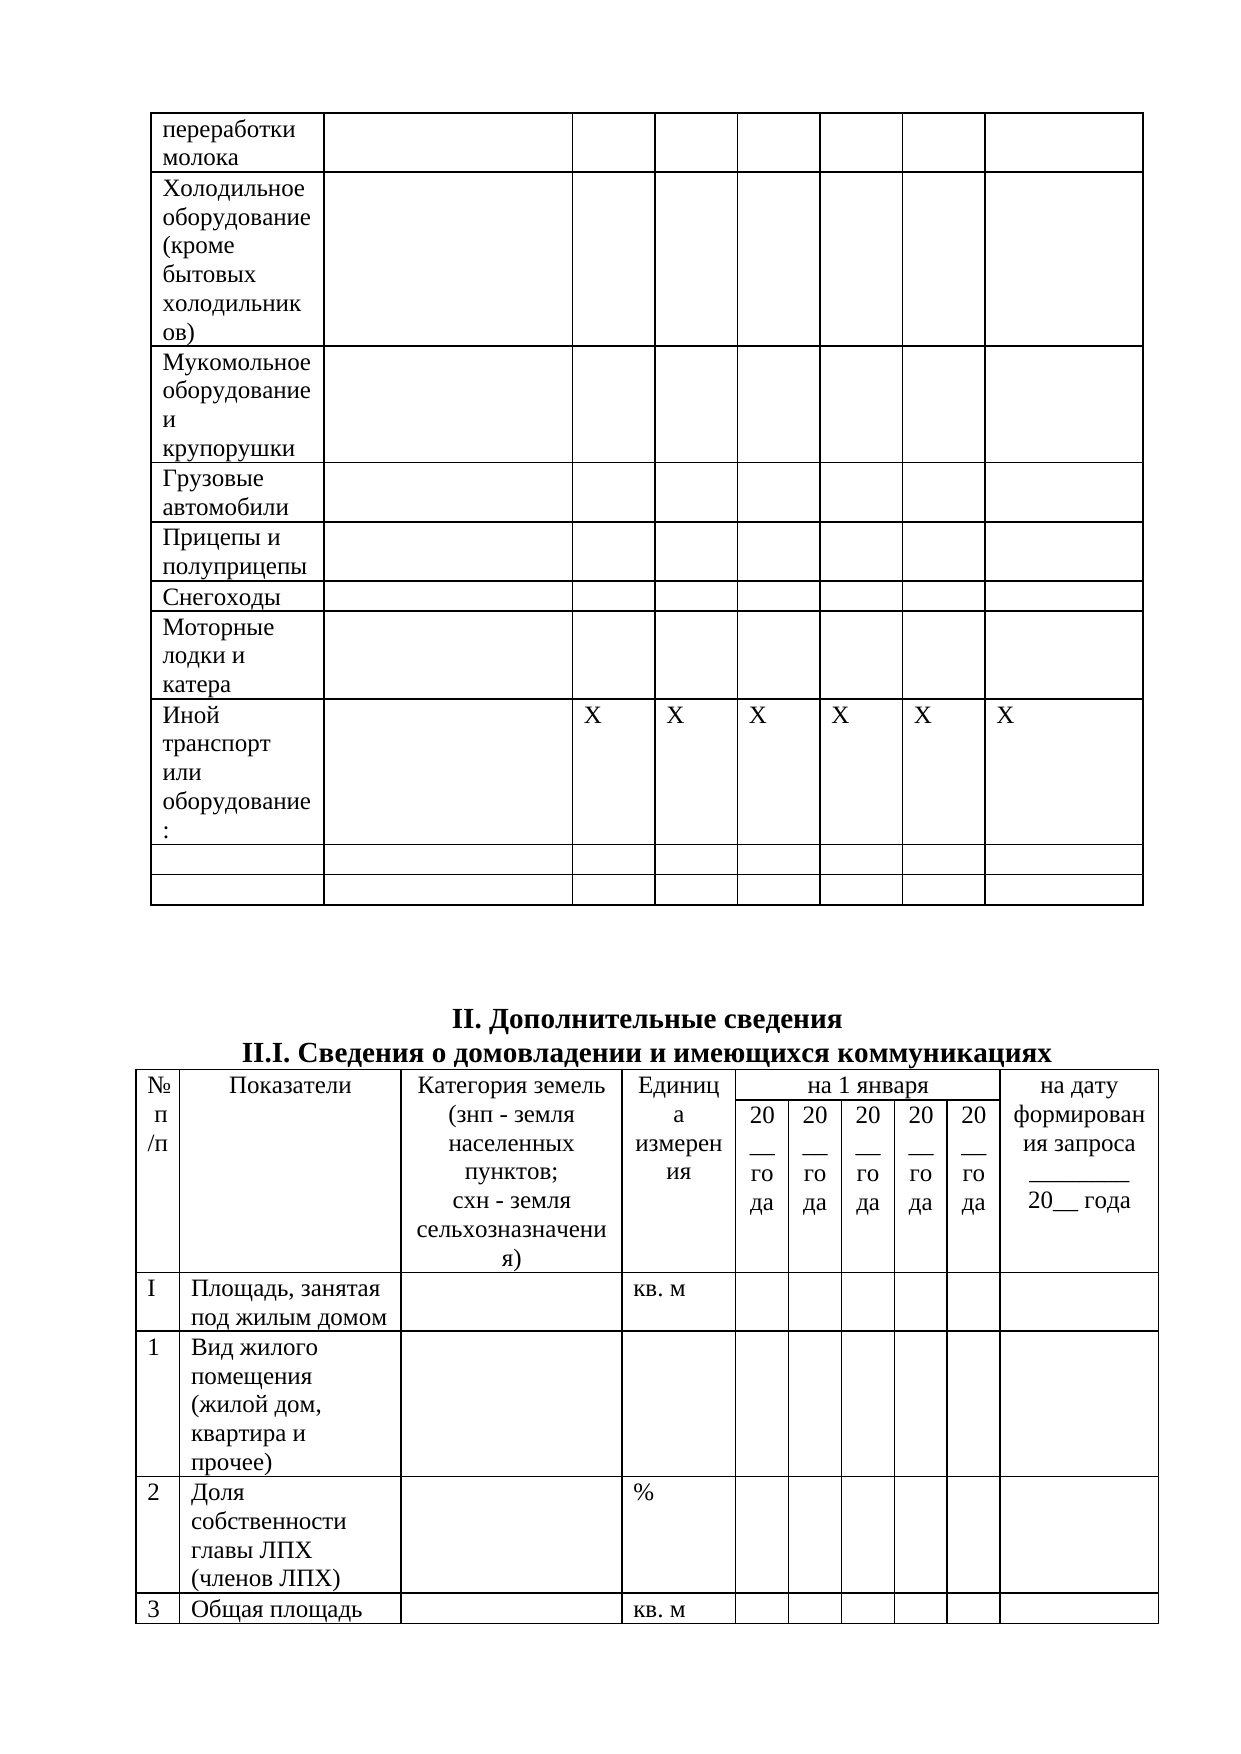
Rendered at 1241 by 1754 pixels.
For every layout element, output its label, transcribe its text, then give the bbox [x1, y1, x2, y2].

table_cell [152, 875, 323, 904]
table_cell [789, 1477, 841, 1592]
table_cell [402, 1477, 621, 1592]
table_cell [573, 347, 654, 462]
table_cell [986, 463, 1142, 521]
table_cell [325, 523, 572, 580]
table_cell X [903, 700, 984, 843]
table_cell кв. м [623, 1273, 735, 1330]
table_cell [1001, 1273, 1158, 1330]
table_cell 2 [137, 1477, 179, 1592]
table_cell [738, 845, 819, 874]
table_cell Иной транспорт или оборудование: [152, 700, 323, 843]
table_cell 1 [137, 1332, 179, 1476]
table_header № п/п [137, 1070, 179, 1271]
table_cell [573, 845, 654, 874]
table_cell [1001, 1477, 1158, 1592]
table_cell [736, 1477, 788, 1592]
table_cell 3 [137, 1594, 179, 1623]
table_cell [903, 582, 984, 610]
table_cell [152, 845, 323, 874]
table_cell [842, 1477, 894, 1592]
table_cell Снегоходы [152, 582, 323, 610]
table_cell [656, 612, 737, 698]
table_cell [895, 1594, 946, 1623]
table_cell [986, 845, 1142, 874]
table_cell [821, 845, 902, 874]
table_cell [986, 582, 1142, 610]
table_cell [903, 612, 984, 698]
table_cell [656, 875, 737, 904]
table_cell [821, 463, 902, 521]
table_cell [821, 612, 902, 698]
table_cell % [623, 1477, 735, 1592]
table_cell [986, 875, 1142, 904]
table_cell Холодильное оборудование (кроме бытовых холодильников) [152, 173, 323, 345]
table_cell [402, 1273, 621, 1330]
table_cell Площадь, занятая под жилым домом [180, 1273, 400, 1330]
table_header Категория земель (знп - земля населенных пунктов; схн - земля сельхозназначения) [402, 1070, 621, 1271]
table_cell [325, 463, 572, 521]
table_cell [325, 114, 572, 171]
text II. Дополнительные сведения [150, 1001, 1144, 1035]
table_cell [948, 1477, 999, 1592]
table_cell [903, 114, 984, 171]
table_cell [789, 1594, 841, 1623]
table_cell [738, 347, 819, 462]
table_cell [1001, 1594, 1158, 1623]
table_cell [573, 523, 654, 580]
table_cell [895, 1477, 946, 1592]
table_cell [738, 463, 819, 521]
table_cell 20__ года [948, 1101, 999, 1271]
table_cell [986, 173, 1142, 345]
table_header Единица измерения [623, 1070, 735, 1271]
table_cell [986, 347, 1142, 462]
table_cell X [821, 700, 902, 843]
table_cell [948, 1332, 999, 1476]
table_cell [821, 114, 902, 171]
table_cell [1001, 1332, 1158, 1476]
table_cell [903, 173, 984, 345]
table_cell Моторные лодки и катера [152, 612, 323, 698]
table_cell [821, 347, 902, 462]
table_cell [738, 114, 819, 171]
table_cell [573, 114, 654, 171]
table_cell [573, 173, 654, 345]
table_cell [903, 347, 984, 462]
table_cell I [137, 1273, 179, 1330]
table_cell [573, 875, 654, 904]
table_cell [325, 875, 572, 904]
table_cell X [738, 700, 819, 843]
table_cell [325, 845, 572, 874]
table_cell [903, 523, 984, 580]
table_cell [821, 582, 902, 610]
table_cell [738, 875, 819, 904]
table_cell [821, 875, 902, 904]
table_cell 20__ года [842, 1101, 894, 1271]
table_cell [895, 1273, 946, 1330]
table_cell [736, 1332, 788, 1476]
table_header на 1 января [736, 1070, 999, 1099]
table_cell [573, 463, 654, 521]
table_cell [656, 582, 737, 610]
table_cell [180, 1594, 400, 1623]
table_cell [789, 1332, 841, 1476]
table_cell [842, 1273, 894, 1330]
table_header на дату формирования запроса ________ 20__ года [1001, 1070, 1158, 1271]
table_cell Вид жилого помещения (жилой дом, квартира и прочее) [180, 1332, 400, 1476]
table_cell [656, 463, 737, 521]
table_cell [948, 1594, 999, 1623]
table_cell [325, 173, 572, 345]
table_cell [895, 1332, 946, 1476]
table_cell X [656, 700, 737, 843]
table_cell [656, 347, 737, 462]
table_cell [821, 523, 902, 580]
table_cell [656, 114, 737, 171]
table_cell [325, 582, 572, 610]
table_cell [573, 582, 654, 610]
table_cell 20__ года [895, 1101, 946, 1271]
table_cell 20__ года [736, 1101, 788, 1271]
table_cell [656, 173, 737, 345]
table_cell [736, 1594, 788, 1623]
table_cell [789, 1273, 841, 1330]
text II.I. Сведения о домовладении и имеющихся коммуникациях [150, 1035, 1144, 1068]
table_cell [842, 1594, 894, 1623]
table_cell Грузовые автомобили [152, 463, 323, 521]
table_cell X [986, 700, 1142, 843]
table_cell [402, 1332, 621, 1476]
table_cell [623, 1332, 735, 1476]
table_cell [325, 347, 572, 462]
table_cell кв. м [623, 1594, 735, 1623]
table_cell Доля собственности главы ЛПХ (членов ЛПХ) [180, 1477, 400, 1592]
table_cell [821, 173, 902, 345]
table_cell [948, 1273, 999, 1330]
table_cell [738, 582, 819, 610]
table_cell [152, 114, 323, 171]
table_cell [736, 1273, 788, 1330]
table_cell [903, 875, 984, 904]
table_header Показатели [180, 1070, 400, 1271]
table_cell [903, 463, 984, 521]
table_cell [986, 114, 1142, 171]
table_cell [402, 1594, 621, 1623]
table_cell [656, 845, 737, 874]
table_cell [842, 1332, 894, 1476]
table_cell [986, 612, 1142, 698]
table_cell Мукомольное оборудование и крупорушки [152, 347, 323, 462]
table_cell [738, 173, 819, 345]
table_cell Прицепы и полуприцепы [152, 523, 323, 580]
table_cell [573, 612, 654, 698]
table_cell 20__ года [789, 1101, 841, 1271]
table_cell [738, 523, 819, 580]
table_cell [325, 700, 572, 843]
table_cell [325, 612, 572, 698]
table_cell [903, 845, 984, 874]
table_cell [986, 523, 1142, 580]
table_cell [738, 612, 819, 698]
table_cell [656, 523, 737, 580]
table_cell X [573, 700, 654, 843]
